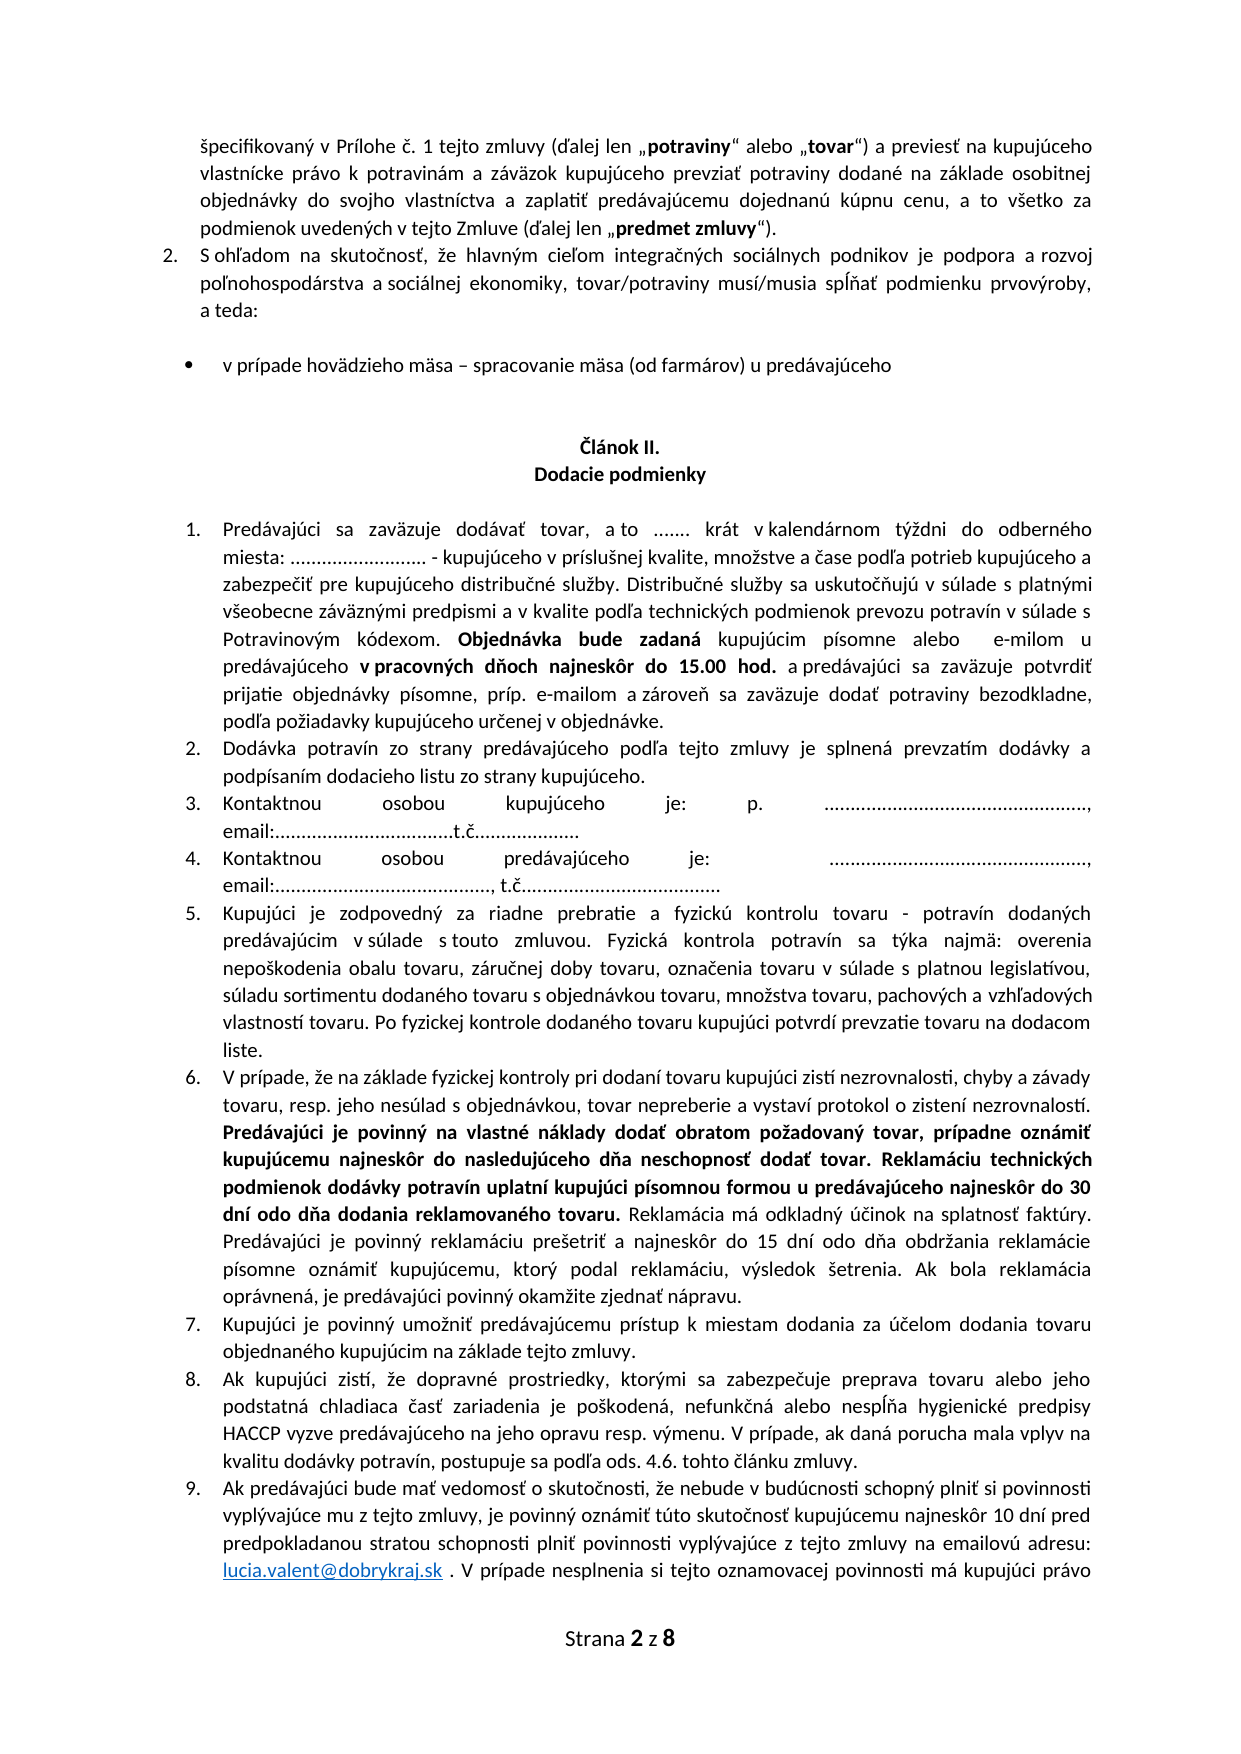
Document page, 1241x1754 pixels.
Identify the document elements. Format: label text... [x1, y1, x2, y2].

list S ohľadom na skutočnosť, že hlavným cieľom integračných sociálnych podnikov je podpora a rozvoj poľnohospodárstva a sociálnej ekonomiky, tovar/potraviny musí/musia spĺňať podmienku prvovýroby, a teda: [162, 242, 1093, 323]
list Predávajúci sa zaväzuje dodávať tovar, a to ....... krát v kalendárnom týždni do odberného miesta: .......................... - kupujúceho v príslušnej kvalite, množstve a čase podľa potrieb kupujúceho a zabezpečiť pre kupujúceho distribučné služby. Distribučné služby sa uskutočňujú v súlade s platnými všeobecne záväznými predpismi a v kvalite podľa technických podmienok prevozu potravín v súlade s Potravinovým kódexom. Objednávka bude zadaná kupujúcim písomne alebo e-milom u predávajúceho v pracovných dňoch najneskôr do 15.00 hod. a predávajúci sa zaväzuje potvrdiť prijatie objednávky písomne, príp. e-mailom a zároveň sa zaväzuje dodať potraviny bezodkladne, podľa požiadavky kupujúceho určenej v objednávke. [185, 516, 1093, 734]
list Článok II. [148, 434, 1093, 460]
list Kontaktnou osobou kupujúceho je: p. .................................................., email:..................................t.č.................... [185, 790, 1093, 843]
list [162, 133, 1093, 241]
list Ak kupujúci zistí, že dopravné prostriedky, ktorými sa zabezpečuje preprava tovaru alebo jeho podstatná chladiaca časť zariadenia je poškodená, nefunkčná alebo nespĺňa hygienické predpisy HACCP vyzve predávajúceho na jeho opravu resp. výmenu. V prípade, ak daná porucha mala vplyv na kvalitu dodávky potravín, postupuje sa podľa ods. 4.6. tohto článku zmluvy. [185, 1366, 1093, 1473]
list Kupujúci je povinný umožniť predávajúcemu prístup k miestam dodania za účelom dodania tovaru objednaného kupujúcim na základe tejto zmluvy. [185, 1311, 1093, 1364]
list Dodacie podmienky [148, 462, 1093, 487]
list V prípade, že na základe fyzickej kontroly pri dodaní tovaru kupujúci zistí nezrovnalosti, chyby a závady tovaru, resp. jeho nesúlad s objednávkou, tovar nepreberie a vystaví protokol o zistení nezrovnalostí. Predávajúci je povinný na vlastné náklady dodať obratom požadovaný tovar, prípadne oznámiť kupujúcemu najneskôr do nasledujúceho dňa neschopnosť dodať tovar. Reklamáciu technických podmienok dodávky potravín uplatní kupujúci písomnou formou u predávajúceho najneskôr do 30 dní odo dňa dodania reklamovaného tovaru. Reklamácia má odkladný účinok na splatnosť faktúry. Predávajúci je povinný reklamáciu prešetriť a najneskôr do 15 dní odo dňa obdržania reklamácie písomne oznámiť kupujúcemu, ktorý podal reklamáciu, výsledok šetrenia. Ak bola reklamácia oprávnená, je predávajúci povinný okamžite zjednať nápravu. [185, 1064, 1093, 1309]
list Dodávka potravín zo strany predávajúceho podľa tejto zmluvy je splnená prevzatím dodávky a podpísaním dodacieho listu zo strany kupujúceho. [185, 736, 1093, 788]
list Kontaktnou osobou predávajúceho je: ................................................., email:........................................., t.č...................................... [185, 845, 1093, 898]
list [185, 1475, 1093, 1583]
list v prípade hovädzieho mäsa – spracovanie mäsa (od farmárov) u predávajúceho [185, 352, 1093, 377]
list Kupujúci je zodpovedný za riadne prebratie a fyzickú kontrolu tovaru - potravín dodaných predávajúcim v súlade s touto zmluvou. Fyzická kontrola potravín sa týka najmä: overenia nepoškodenia obalu tovaru, záručnej doby tovaru, označenia tovaru v súlade s platnou legislatívou, súladu sortimentu dodaného tovaru s objednávkou tovaru, množstva tovaru, pachových a vzhľadových vlastností tovaru. Po fyzickej kontrole dodaného tovaru kupujúci potvrdí prevzatie tovaru na dodacom liste. [185, 900, 1093, 1062]
